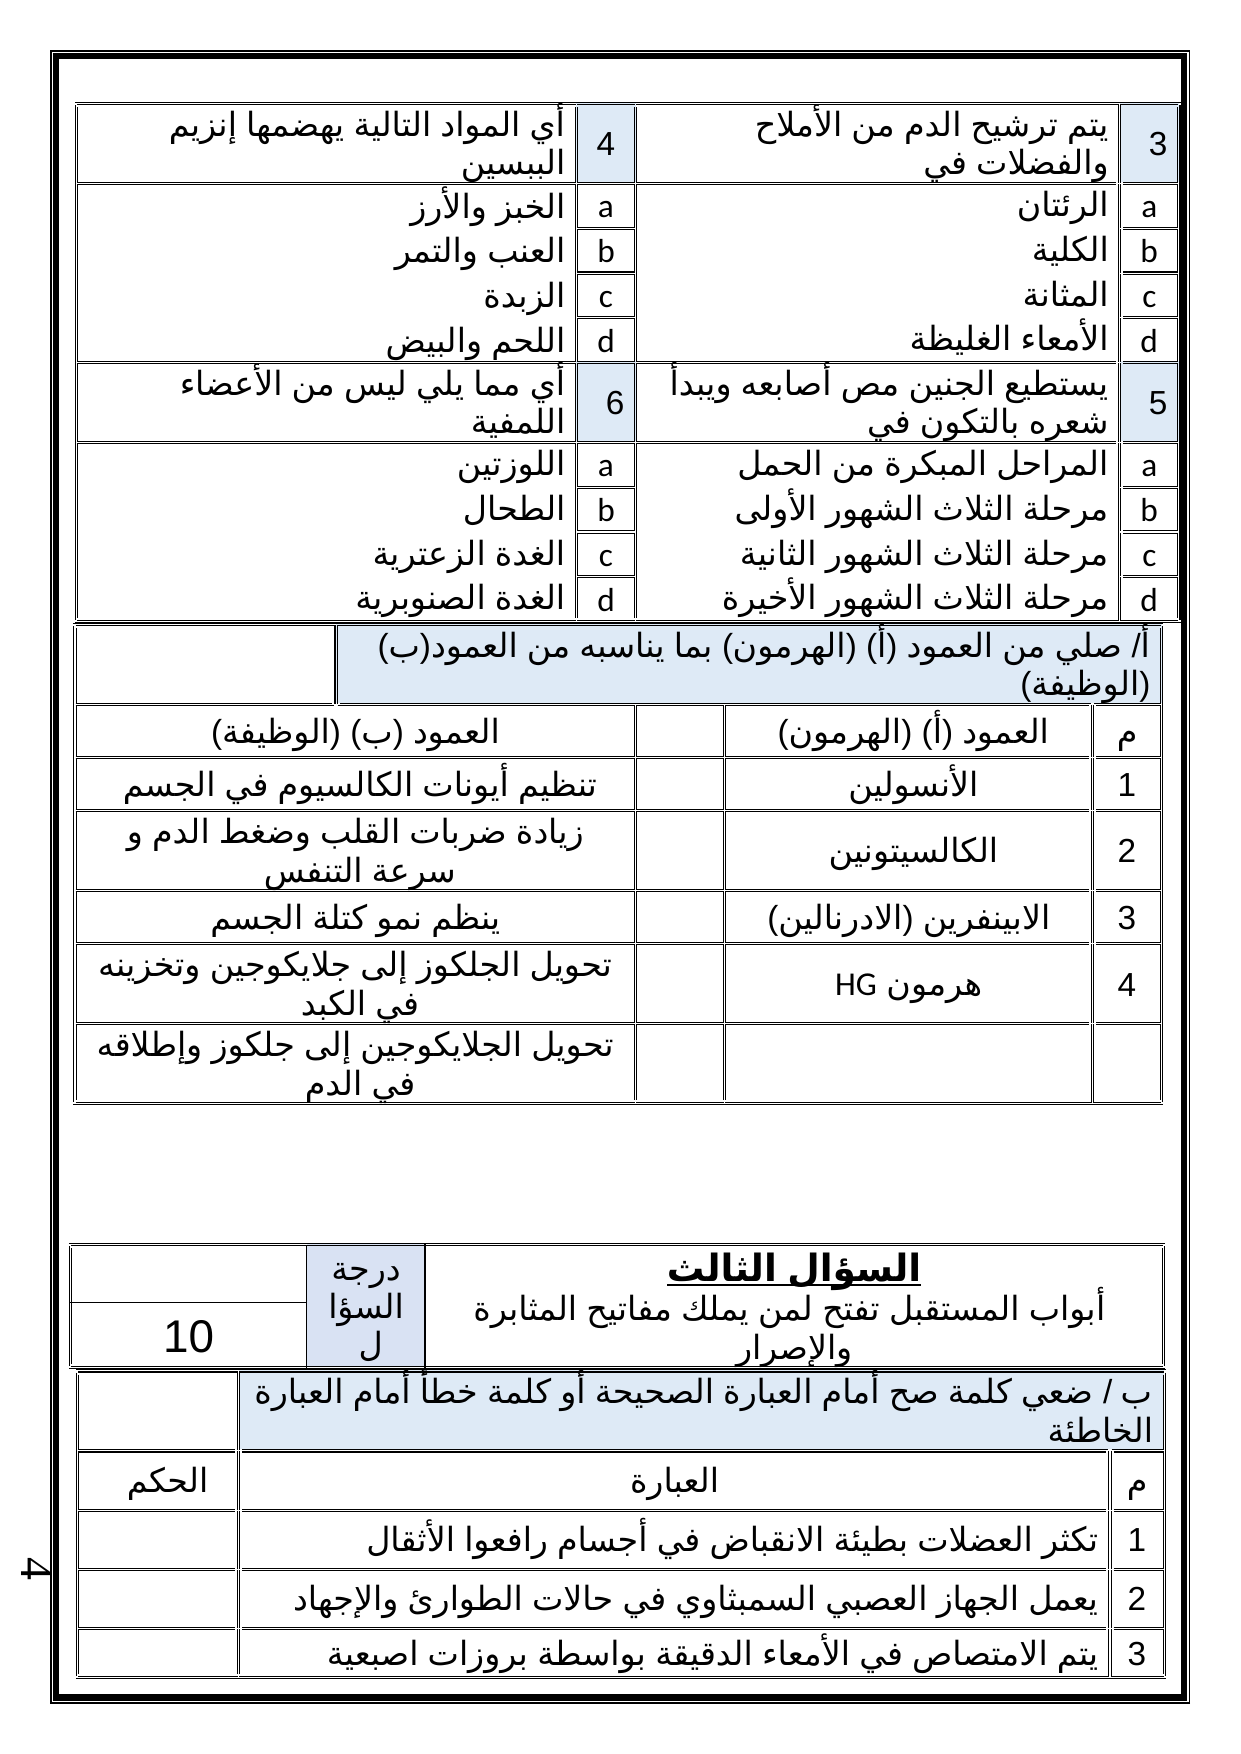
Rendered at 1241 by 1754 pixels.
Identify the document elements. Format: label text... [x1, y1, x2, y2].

table_cell 5 [1121, 361, 1177, 441]
table_cell هرمون HG [725, 942, 1093, 1022]
table_header السؤال الثالث أبواب المستقبل تفتح لمن يملك مفاتيح المثابرة والإصرار [426, 1246, 1163, 1366]
table_cell الكلية [637, 227, 1118, 271]
table_cell [1093, 1022, 1162, 1102]
table_cell مرحلة الثلاث الشهور الثانية [637, 530, 1118, 575]
table_cell [79, 1568, 237, 1627]
table_cell 2 [1112, 1568, 1163, 1627]
table_cell أي مما يلي ليس من الأعضاء اللمفية [78, 364, 575, 441]
table_cell زيادة ضربات القلب وضغط الدم و سرعة التنفس [77, 812, 634, 889]
table_cell الزبدة [78, 271, 575, 316]
table_cell a [578, 185, 634, 227]
table_cell [637, 812, 723, 889]
table_header أ/ صلي من العمود (أ) (الهرمون) بما يناسبه من العمود(ب) (الوظيفة) [338, 624, 1162, 703]
table_cell الغدة الصنوبرية [77, 575, 576, 620]
table_cell اللحم والبيض [78, 316, 575, 361]
table_cell المثانة [637, 271, 1118, 316]
table_cell م [1093, 703, 1162, 756]
table_cell 10 [71, 1303, 306, 1366]
table_cell 2 [1093, 809, 1162, 889]
table_cell الخبز والأرز [78, 185, 575, 227]
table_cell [239, 1627, 1108, 1676]
table_cell 1 [1112, 1509, 1163, 1567]
table_cell تنظيم أيونات الكالسيوم في الجسم [77, 759, 634, 809]
table_cell العمود (أ) (الهرمون) [725, 703, 1093, 756]
table_cell [637, 892, 723, 942]
table_cell 3 [1121, 103, 1179, 182]
table_cell 3 [1093, 889, 1162, 942]
table_cell تحويل الجلايكوجين إلى جلكوز وإطلاقه في الدم [75, 1022, 636, 1102]
table_header [75, 626, 334, 703]
table_cell c [578, 275, 634, 316]
table_cell d [1120, 575, 1179, 620]
table_cell العنب والتمر [78, 227, 575, 271]
table_cell أي المواد التالية يهضمها إنزيم الببسين [77, 105, 576, 182]
table_cell تحويل الجلكوز إلى جلايكوجين وتخزينه في الكبد [77, 945, 634, 1022]
table_cell يستطيع الجنين مص أصابعه ويبدأ شعره بالتكون في [637, 361, 1118, 441]
table_cell b [578, 230, 634, 271]
table_cell 4 [1093, 942, 1162, 1022]
table_cell d [578, 319, 634, 361]
table_cell يتم ترشيح الدم من الأملاح والفضلات في [636, 105, 1118, 182]
table_cell [636, 1025, 724, 1102]
table_cell مرحلة الثلاث الشهور الأخيرة [636, 575, 1118, 620]
table_cell تكثر العضلات بطيئة الانقباض في أجسام رافعوا الأثقال [240, 1509, 1108, 1567]
table_cell a [578, 444, 634, 486]
table_cell الكالسيتونين [725, 809, 1093, 889]
table_cell c [1120, 530, 1179, 575]
table_cell [78, 1627, 239, 1676]
table_cell العمود (ب) (الوظيفة) [75, 703, 636, 756]
table_cell c [578, 534, 634, 575]
table_cell [725, 1022, 1093, 1102]
table_cell 6 [578, 364, 634, 441]
table_cell ينظم نمو كتلة الجسم [77, 892, 634, 942]
table_header ب / ضعي كلمة صح أمام العبارة الصحيحة أو كلمة خطأ أمام العبارة الخاطئة [240, 1373, 1164, 1449]
table_header [78, 1373, 237, 1449]
table_cell a [1121, 441, 1177, 486]
table_cell d [1120, 316, 1179, 361]
table_cell الابينفرين (الادرنالين) [725, 889, 1093, 942]
table_cell الغدة الزعترية [78, 530, 575, 575]
table_cell يعمل الجهاز العصبي السمبثاوي في حالات الطوارئ والإجهاد [240, 1568, 1108, 1627]
table_cell d [576, 575, 636, 620]
table_cell م [1110, 1449, 1164, 1508]
table_cell الأمعاء الغليظة [637, 316, 1118, 361]
table_cell اللوزتين [78, 444, 575, 486]
table_cell العبارة [239, 1449, 1110, 1508]
table_cell a [1121, 182, 1177, 227]
table_cell الرئتان [637, 182, 1118, 227]
table_cell مرحلة الثلاث الشهور الأولى [637, 486, 1118, 530]
table_cell الحكم [78, 1449, 239, 1508]
table_cell [79, 1509, 237, 1567]
table_cell 3 [1112, 1627, 1164, 1676]
table_cell 1 [1093, 756, 1162, 809]
table_cell الأنسولين [725, 756, 1093, 809]
table_cell 4 [576, 103, 636, 182]
table_header درجة السؤال [307, 1246, 424, 1366]
table_cell b [1121, 227, 1177, 271]
table_cell [637, 706, 723, 756]
table_cell الطحال [78, 486, 575, 530]
table_cell المراحل المبكرة من الحمل [637, 441, 1118, 486]
table_cell b [1121, 486, 1177, 530]
table_cell b [578, 489, 634, 530]
table_cell c [1121, 271, 1177, 316]
table_header [71, 1246, 306, 1302]
table_cell [637, 945, 723, 1022]
table_cell [637, 759, 723, 809]
